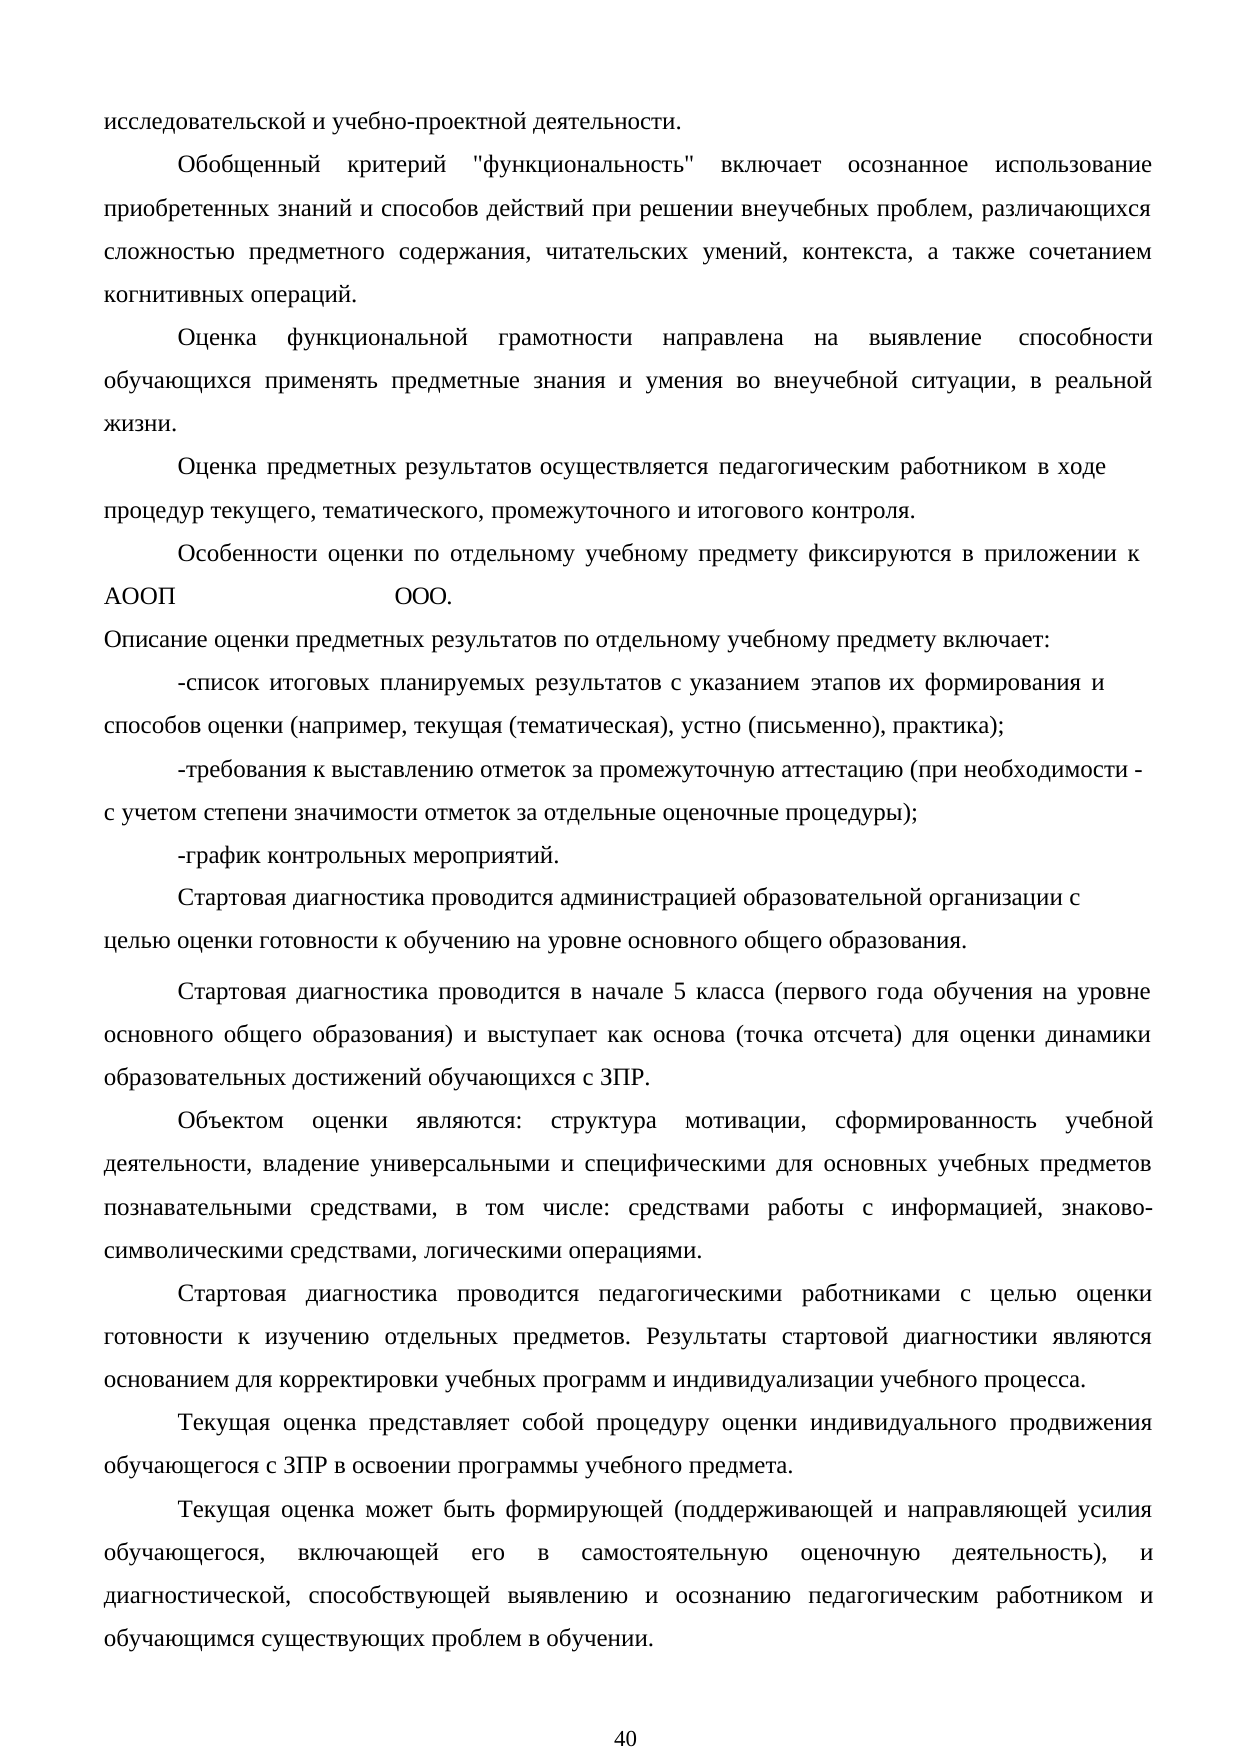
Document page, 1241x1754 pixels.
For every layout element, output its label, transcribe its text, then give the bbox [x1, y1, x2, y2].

text Описание оценки предметных результатов по отдельному учебному предмету включает: [103, 624, 1240, 653]
text Текущая оценка может быть формирующей (поддерживающей и направляющей усилия обучающегося, включающей его в самостоятельную оценочную деятельность), и диагностической, способствующей выявлению и осознанию педагогическим работником и обучающимся существующих проблем в обучении. [103, 1494, 1153, 1652]
text Особенности оценки по отдельному учебному предмету фиксируются в приложении к АООП ООО. [103, 538, 1150, 610]
text -график контрольных мероприятий. [177, 840, 1240, 869]
text Текущая оценка представляет собой процедуру оценки индивидуального продвижения обучающегося с ЗПР в освоении программы учебного предмета. [103, 1407, 1152, 1479]
text Стартовая диагностика проводится педагогическими работниками с целью оценки готовности к изучению отдельных предметов. Результаты стартовой диагностики являются основанием для корректировки учебных программ и индивидуализации учебного процесса. [103, 1278, 1152, 1393]
text -требования к выставлению отметок за промежуточную аттестацию (при необходимости - с учетом степени значимости отметок за отдельные оценочные процедуры); [103, 754, 1145, 826]
text -список итоговых планируемых результатов с указанием этапов их формирования и способов оценки (например, текущая (тематическая), устно (письменно), практика); [103, 667, 1132, 739]
text Обобщенный критерий "функциональность" включает осознанное использование приобретенных знаний и способов действий при решении внеучебных проблем, различающихся сложностью предметного содержания, читательских умений, контекста, а также сочетанием когнитивных операций. [103, 149, 1152, 308]
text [103, 106, 1153, 135]
text Оценка предметных результатов осуществляется педагогическим работником в ходе процедур текущего, тематического, промежуточного и итогового контроля. [103, 451, 1132, 523]
text Объектом оценки являются: структура мотивации, сформированность учебной деятельности, владение универсальными и специфическими для основных учебных предметов познавательными средствами, в том числе: средствами работы с информацией, знаково- символическими средствами, логическими операциями. [103, 1105, 1153, 1263]
text Оценка функциональной грамотности направлена на выявление способности обучающихся применять предметные знания и умения во внеучебной ситуации, в реальной жизни. [103, 322, 1153, 437]
text Стартовая диагностика проводится администрацией образовательной организации с целью оценки готовности к обучению на уровне основного общего образования. [103, 882, 1132, 954]
text Стартовая диагностика проводится в начале 5 класса (первого года обучения на уровне основного общего образования) и выступает как основа (точка отсчета) для оценки динамики образовательных достижений обучающихся с ЗПР. [103, 976, 1152, 1091]
